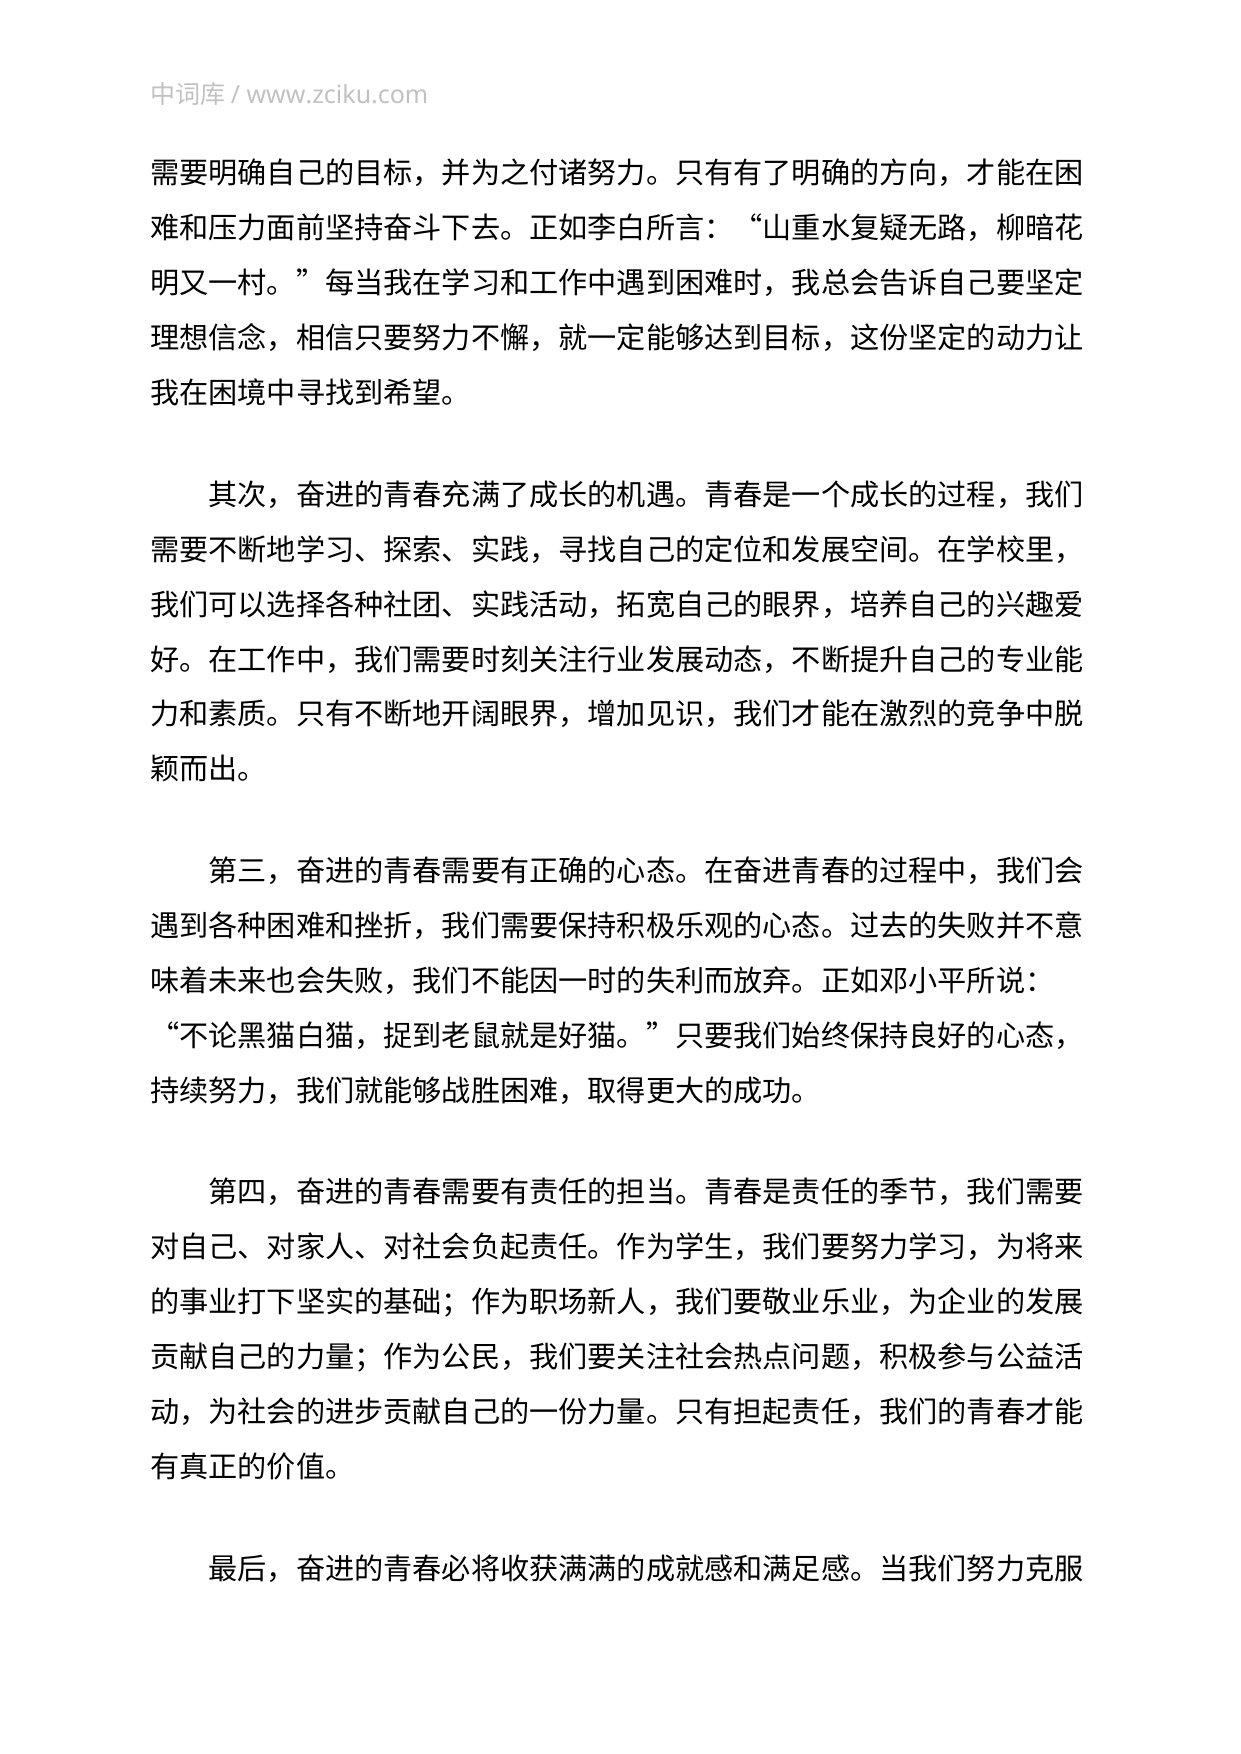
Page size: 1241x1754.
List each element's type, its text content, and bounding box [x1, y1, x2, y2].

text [150, 150, 1090, 412]
text 第四，奋进的青春需要有责任的担当。青春是责任的季节，我们需要对自己、对家人、对社会负起责任。作为学生，我们要努力学习，为将来的事业打下坚实的基础；作为职场新人，我们要敬业乐业，为企业的发展贡献自己的力量；作为公民，我们要关注社会热点问题，积极参与公益活动，为社会的进步贡献自己的一份力量。只有担起责任，我们的青春才能有真正的价值。 [150, 1169, 1090, 1486]
text 其次，奋进的青春充满了成长的机遇。青春是一个成长的过程，我们需要不断地学习、探索、实践，寻找自己的定位和发展空间。在学校里，我们可以选择各种社团、实践活动，拓宽自己的眼界，培养自己的兴趣爱好。在工作中，我们需要时刻关注行业发展动态，不断提升自己的专业能力和素质。只有不断地开阔眼界，增加见识，我们才能在激烈的竞争中脱颖而出。 [150, 471, 1090, 788]
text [150, 1545, 1090, 1587]
text 第三，奋进的青春需要有正确的心态。在奋进青春的过程中，我们会遇到各种困难和挫折，我们需要保持积极乐观的心态。过去的失败并不意味着未来也会失败，我们不能因一时的失利而放弃。正如邓小平所说：“不论黑猫白猫，捉到老鼠就是好猫。”只要我们始终保持良好的心态，持续努力，我们就能够战胜困难，取得更大的成功。 [150, 848, 1090, 1109]
